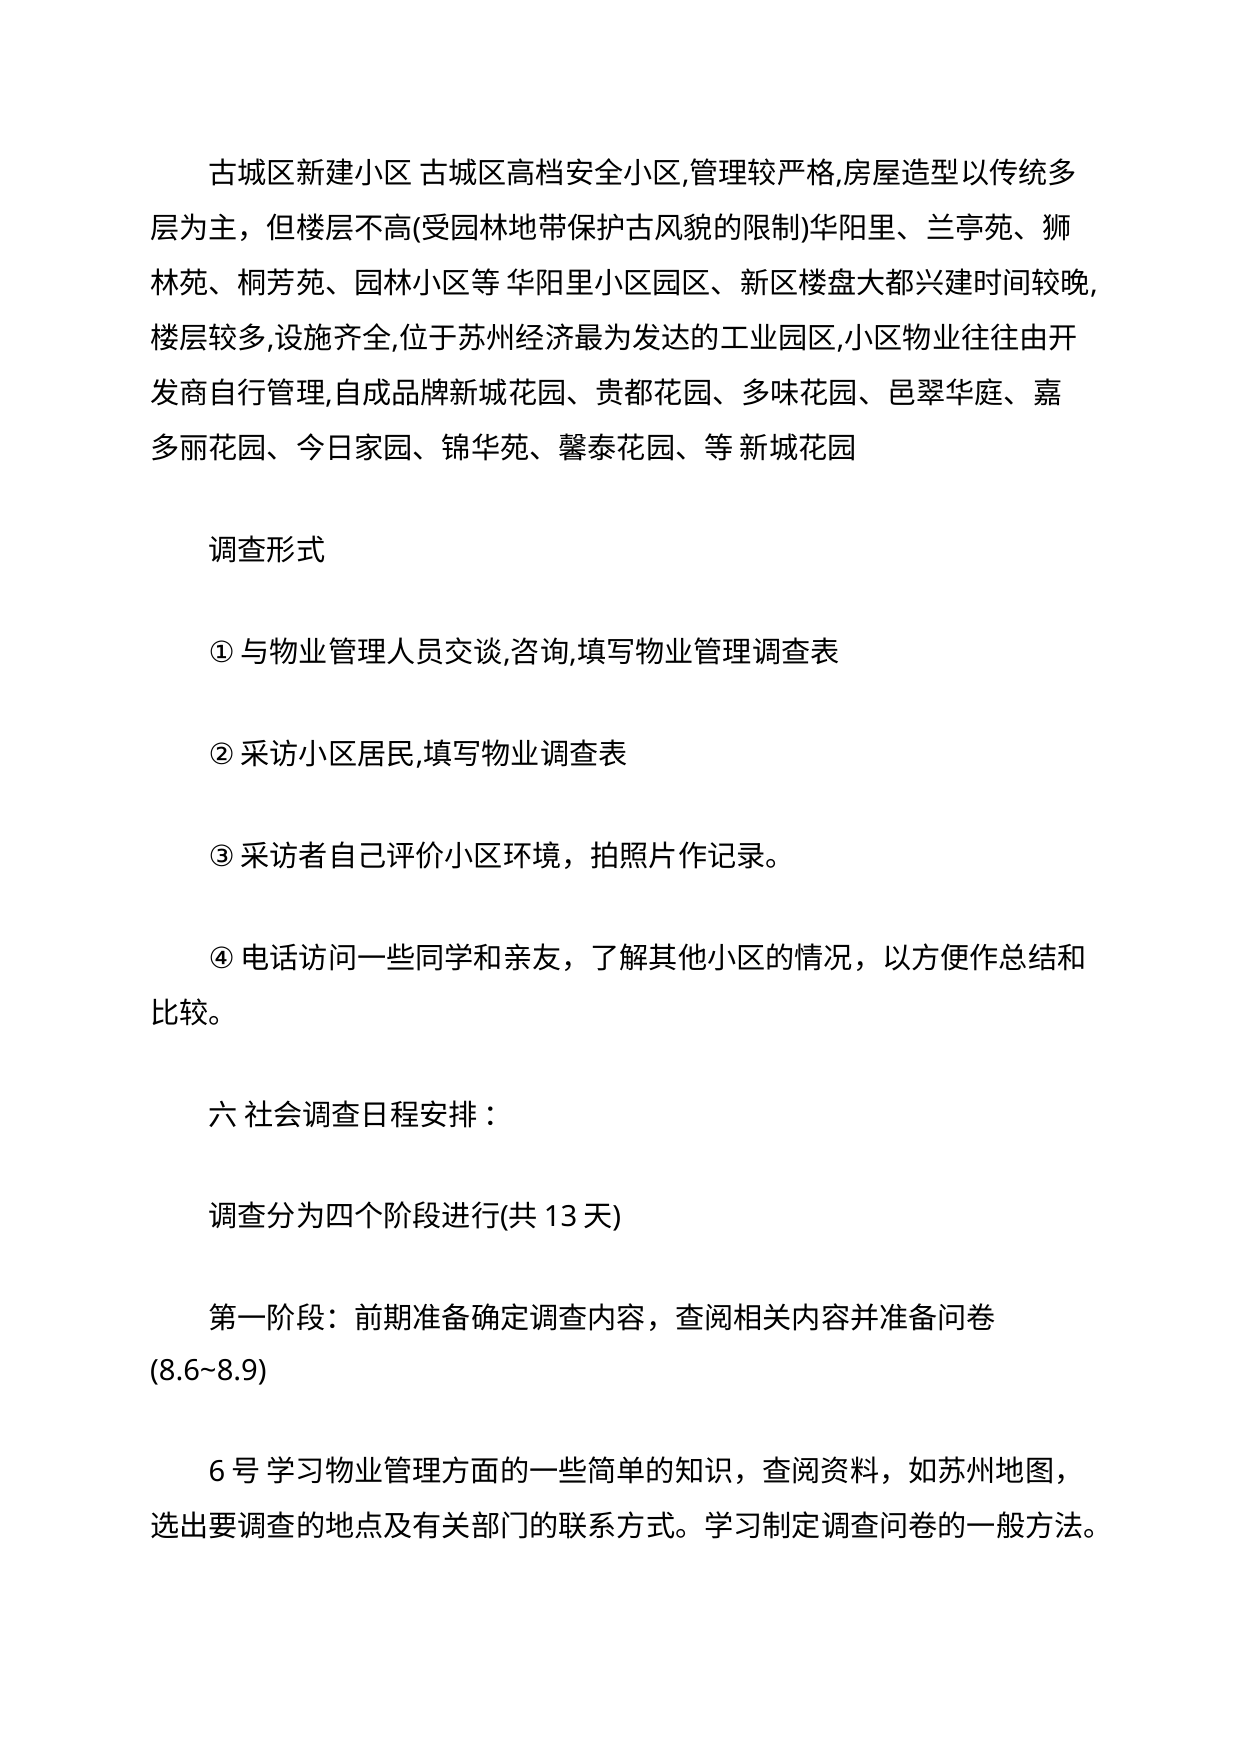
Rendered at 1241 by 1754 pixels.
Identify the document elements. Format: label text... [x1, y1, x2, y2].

text 六 社会调查日程安排 ： [150, 1091, 1090, 1133]
text 第一阶段：前期准备确定调查内容，查阅相关内容并准备问卷(8.6~8.9) [150, 1295, 1090, 1389]
text 6号 学习物业管理方面的一些简单的知识，查阅资料，如苏州地图，选出要调查的地点及有关部门的联系方式。学习制定调查问卷的一般方法。 [150, 1448, 1090, 1545]
text ①与物业管理人员交谈,咨询,填写物业管理调查表 [150, 628, 1090, 671]
text 古城区新建小区 古城区高档安全小区,管理较严格,房屋造型以传统多层为主，但楼层不高(受园林地带保护古风貌的限制)华阳里、兰亭苑、狮林苑、桐芳苑、园林小区等 华阳里小区园区、新区楼盘大都兴建时间较晚,楼层较多,设施齐全,位于苏州经济最为发达的工业园区,小区物业往往由开发商自行管理,自成品牌新城花园、贵都花园、多味花园、邑翠华庭、嘉多丽花园、今日家园、锦华苑、馨泰花园、等 新城花园 [150, 150, 1090, 467]
text 调查形式 [150, 527, 1090, 569]
text ②采访小区居民,填写物业调查表 [150, 731, 1090, 773]
text ④电话访问一些同学和亲友，了解其他小区的情况，以方便作总结和比较。 [150, 934, 1090, 1032]
text 调查分为四个阶段进行(共13天) [150, 1193, 1090, 1235]
text ③采访者自己评价小区环境，拍照片作记录。 [150, 832, 1090, 875]
